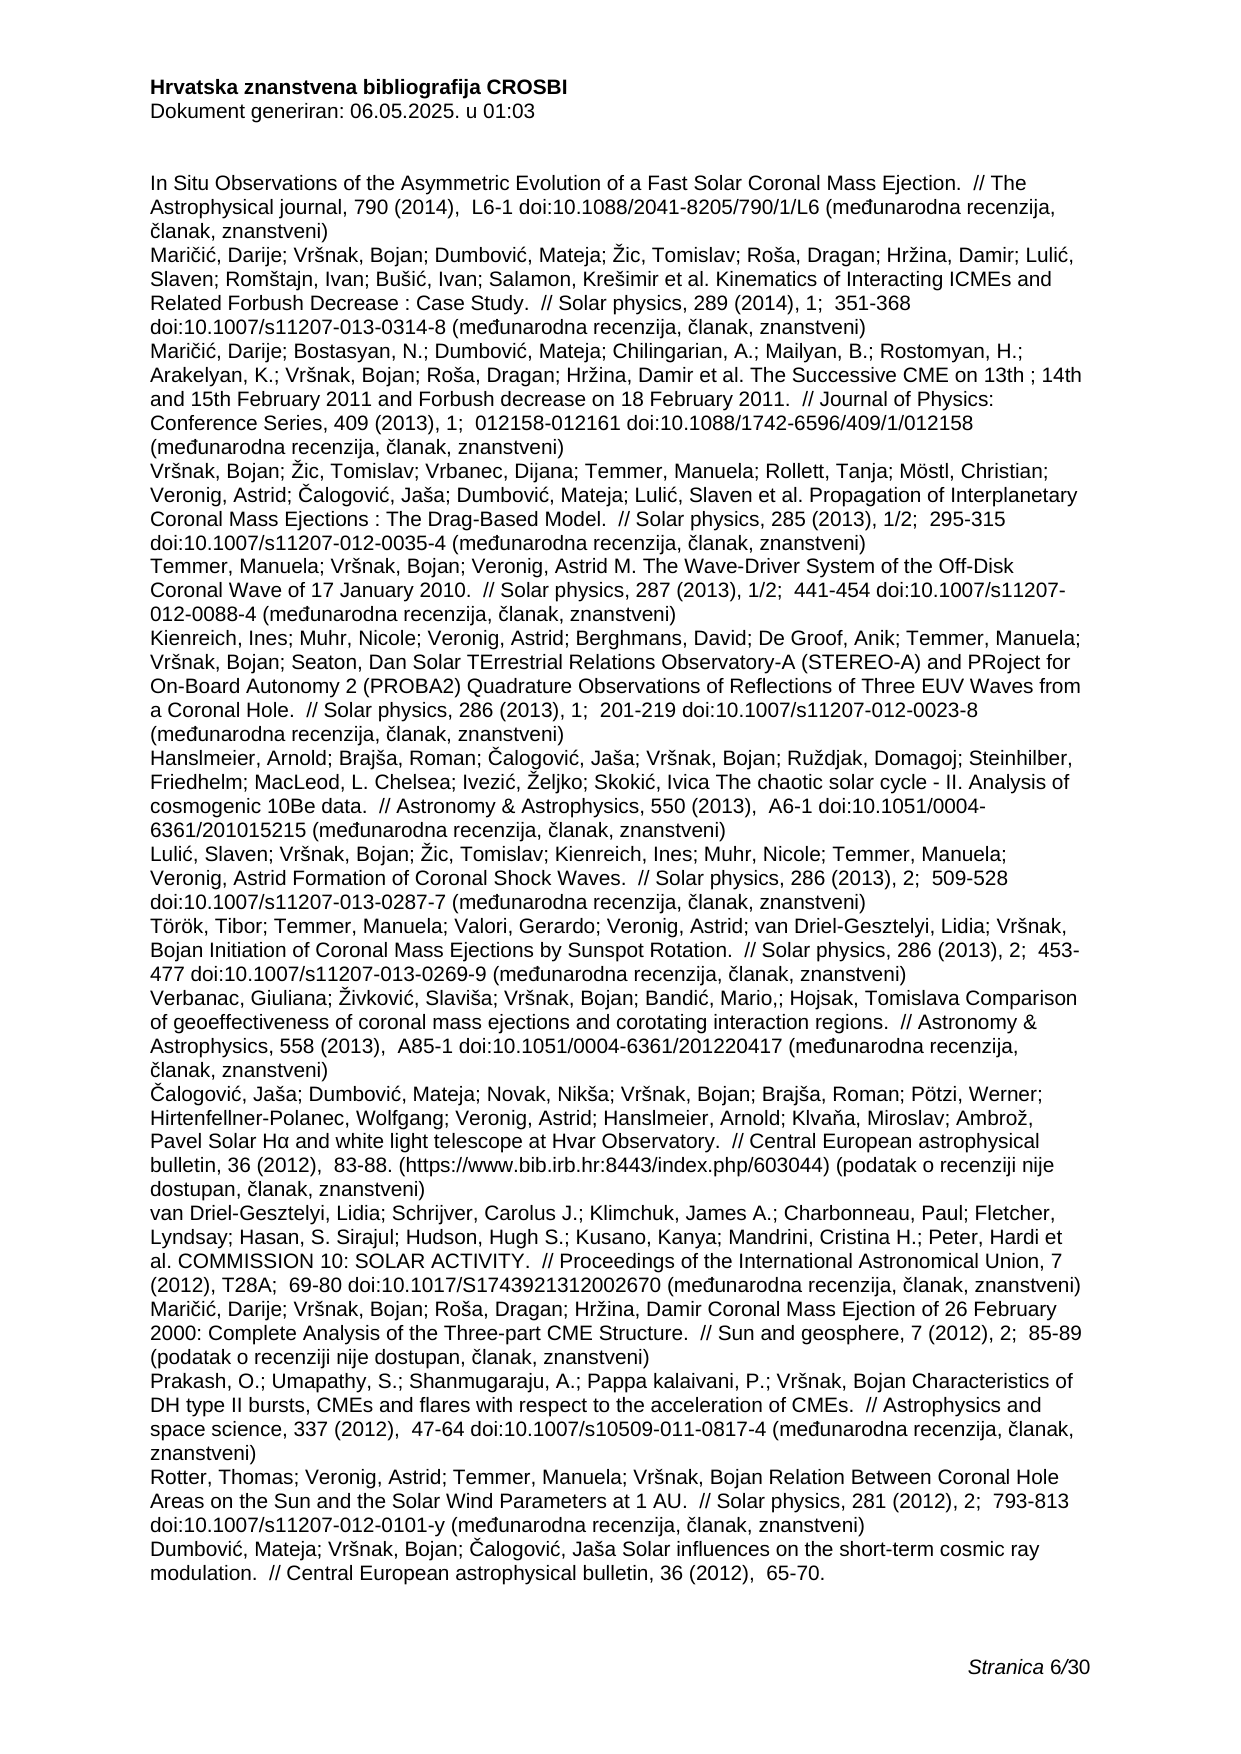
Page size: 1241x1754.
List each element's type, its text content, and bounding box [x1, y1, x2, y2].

text van Driel-Gesztelyi, Lidia; Schrijver, Carolus J.; Klimchuk, James A.; Charbonneau, Paul; Fletcher, Lyndsay; Hasan, S. Sirajul; Hudson, Hugh S.; Kusano, Kanya; Mandrini, Cristina H.; Peter, Hardi et al. [150, 1201, 1090, 1297]
text Vršnak, Bojan; Žic, Tomislav; Vrbanec, Dijana; Temmer, Manuela; Rollett, Tanja; Möstl, Christian; Veronig, Astrid; Čalogović, Jaša; Dumbović, Mateja; Lulić, Slaven et al. [150, 458, 1090, 554]
text Kienreich, Ines; Muhr, Nicole; Veronig, Astrid; Berghmans, David; De Groof, Anik; Temmer, Manuela; Vršnak, Bojan; Seaton, Dan [150, 626, 1090, 746]
text Maričić, Darije; Bostasyan, N.; Dumbović, Mateja; Chilingarian, A.; Mailyan, B.; Rostomyan, H.; Arakelyan, K.; Vršnak, Bojan; Roša, Dragan; Hržina, Damir et al. [150, 339, 1090, 458]
text Lulić, Slaven; Vršnak, Bojan; Žic, Tomislav; Kienreich, Ines; Muhr, Nicole; Temmer, Manuela; Veronig, Astrid [150, 842, 1090, 914]
text Maričić, Darije; Vršnak, Bojan; Roša, Dragan; Hržina, Damir [150, 1297, 1090, 1369]
text Hanslmeier, Arnold; Brajša, Roman; Čalogović, Jaša; Vršnak, Bojan; Ruždjak, Domagoj; Steinhilber, Friedhelm; MacLeod, L. Chelsea; Ivezić, Željko; Skokić, Ivica [150, 746, 1090, 842]
text Török, Tibor; Temmer, Manuela; Valori, Gerardo; Veronig, Astrid; van Driel-Gesztelyi, Lidia; Vršnak, Bojan [150, 914, 1090, 986]
text Temmer, Manuela; Vršnak, Bojan; Veronig, Astrid M. [150, 554, 1090, 626]
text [150, 1537, 1090, 1584]
text Maričić, Darije; Vršnak, Bojan; Dumbović, Mateja; Žic, Tomislav; Roša, Dragan; Hržina, Damir; Lulić, Slaven; Romštajn, Ivan; Bušić, Ivan; Salamon, Krešimir et al. [150, 243, 1090, 339]
text Prakash, O.; Umapathy, S.; Shanmugaraju, A.; Pappa kalaivani, P.; Vršnak, Bojan [150, 1369, 1090, 1465]
text Rotter, Thomas; Veronig, Astrid; Temmer, Manuela; Vršnak, Bojan [150, 1465, 1090, 1537]
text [150, 171, 1090, 243]
text Verbanac, Giuliana; Živković, Slaviša; Vršnak, Bojan; Bandić, Mario,; Hojsak, Tomislava [150, 986, 1090, 1081]
text Čalogović, Jaša; Dumbović, Mateja; Novak, Nikša; Vršnak, Bojan; Brajša, Roman; Pötzi, Werner; Hirtenfellner-Polanec, Wolfgang; Veronig, Astrid; Hanslmeier, Arnold; Klvaňa, Miroslav; Ambrož, Pavel [150, 1081, 1090, 1201]
